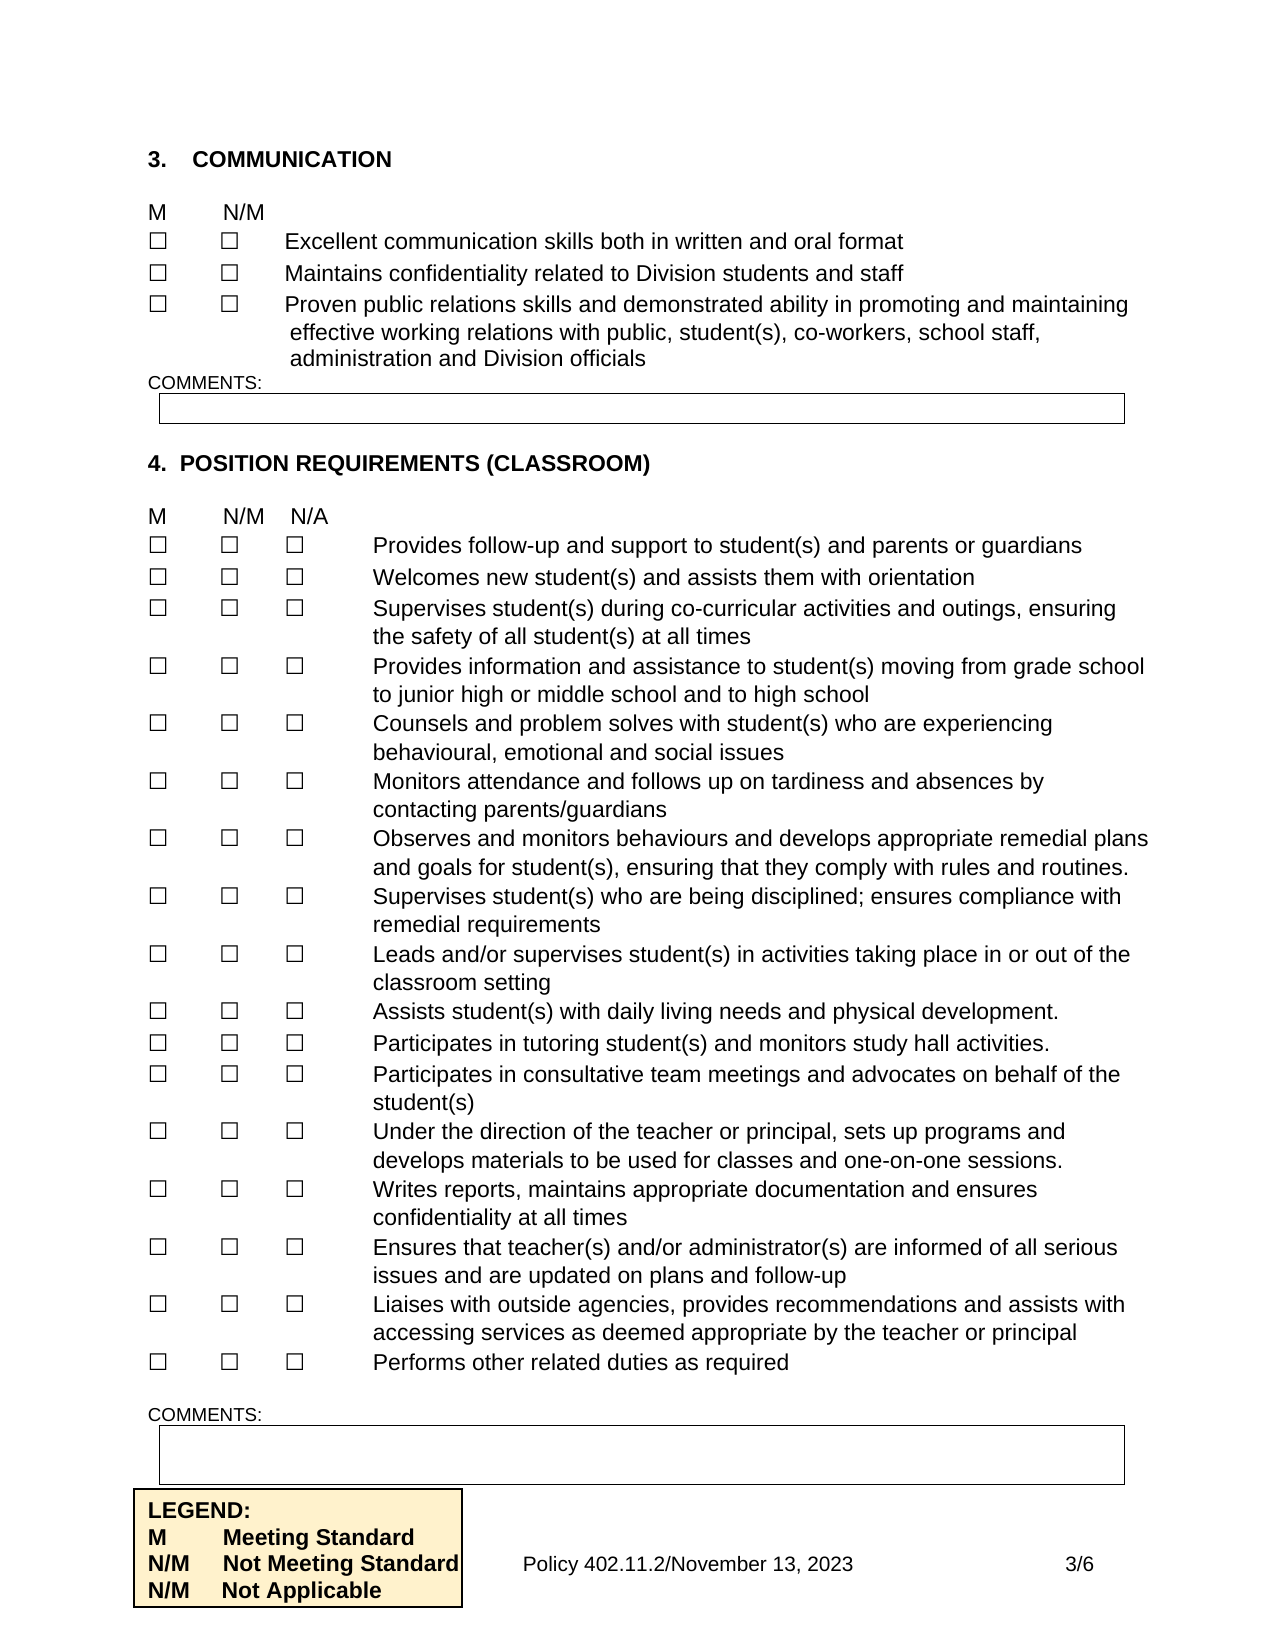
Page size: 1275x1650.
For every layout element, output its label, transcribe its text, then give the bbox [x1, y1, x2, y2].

text Provides follow-up and support to student(s) and parents or guardians [148, 529, 1152, 561]
text Ensures that teacher(s) and/or administrator(s) are informed of all serious issues and are updated on plans and follow-up [148, 1231, 1152, 1288]
text Maintains confidentiality related to Division students and staff [148, 256, 1152, 288]
text Excellent communication skills both in written and oral format [148, 225, 1152, 256]
text M N/M [148, 199, 1152, 225]
text 4. POSITION REQUIREMENTS (CLASSROOM) [148, 450, 1152, 477]
text Provides information and assistance to student(s) moving from grade school to junior high or middle school and to high school [148, 649, 1152, 707]
table_header [160, 1426, 1124, 1483]
text Participates in tutoring student(s) and monitors study hall activities. [148, 1026, 1152, 1058]
text M N/M N/A [148, 503, 1152, 529]
text Performs other related duties as required [148, 1346, 1152, 1377]
text Under the direction of the teacher or principal, sets up programs and develops materials to be used for classes and one-on-one sessions. [148, 1115, 1152, 1173]
text COMMENTS: [148, 1403, 1152, 1425]
text Liaises with outside agencies, provides recommendations and assists with accessing services as deemed appropriate by the teacher or principal [148, 1288, 1152, 1346]
text 3. COMMUNICATION [148, 146, 1152, 172]
text Assists student(s) with daily living needs and physical development. [148, 995, 1152, 1026]
text Welcomes new student(s) and assists them with orientation [148, 561, 1152, 592]
table_header [160, 394, 1124, 423]
text Participates in consultative team meetings and advocates on behalf of the student(s) [148, 1058, 1152, 1115]
text Writes reports, maintains appropriate documentation and ensures confidentiality at all times [148, 1173, 1152, 1231]
text Supervises student(s) who are being disciplined; ensures compliance with remedial requirements [148, 880, 1152, 938]
text Supervises student(s) during co-curricular activities and outings, ensuring the safety of all student(s) at all times [148, 592, 1152, 649]
text Observes and monitors behaviours and develops appropriate remedial plans and goals for student(s), ensuring that they comply with rules and routines. [148, 822, 1152, 880]
text Counsels and problem solves with student(s) who are experiencing behavioural, emotional and social issues [148, 707, 1152, 765]
text Proven public relations skills and demonstrated ability in promoting and maintaining effective working relations with public, student(s), co-workers, school staff, administration and Division officials [148, 288, 1152, 372]
text Monitors attendance and follows up on tardiness and absences by contacting parents/guardians [148, 765, 1152, 822]
text Leads and/or supervises student(s) in activities taking place in or out of the classroom setting [148, 938, 1152, 995]
text COMMENTS: [148, 372, 1152, 393]
